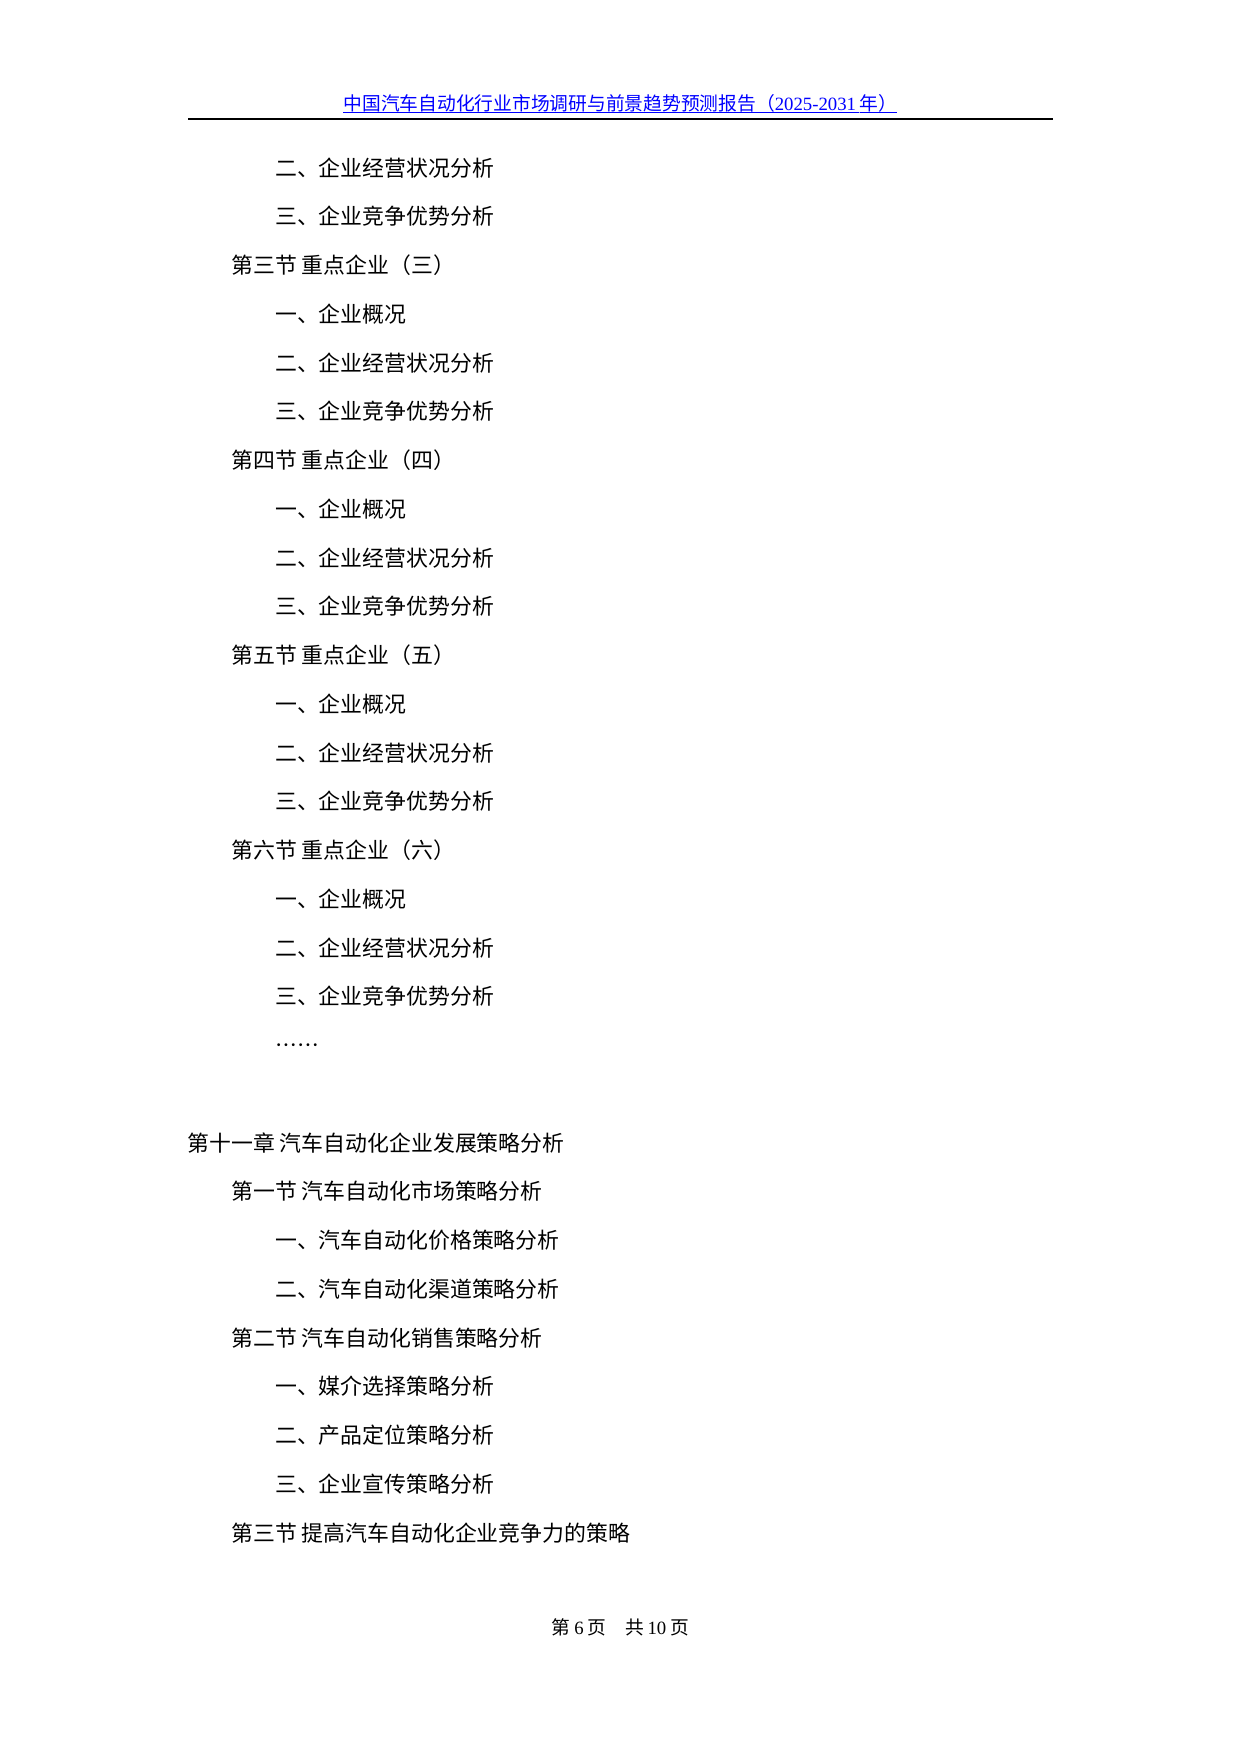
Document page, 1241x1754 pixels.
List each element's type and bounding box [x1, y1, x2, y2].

text [187, 150, 1053, 1548]
